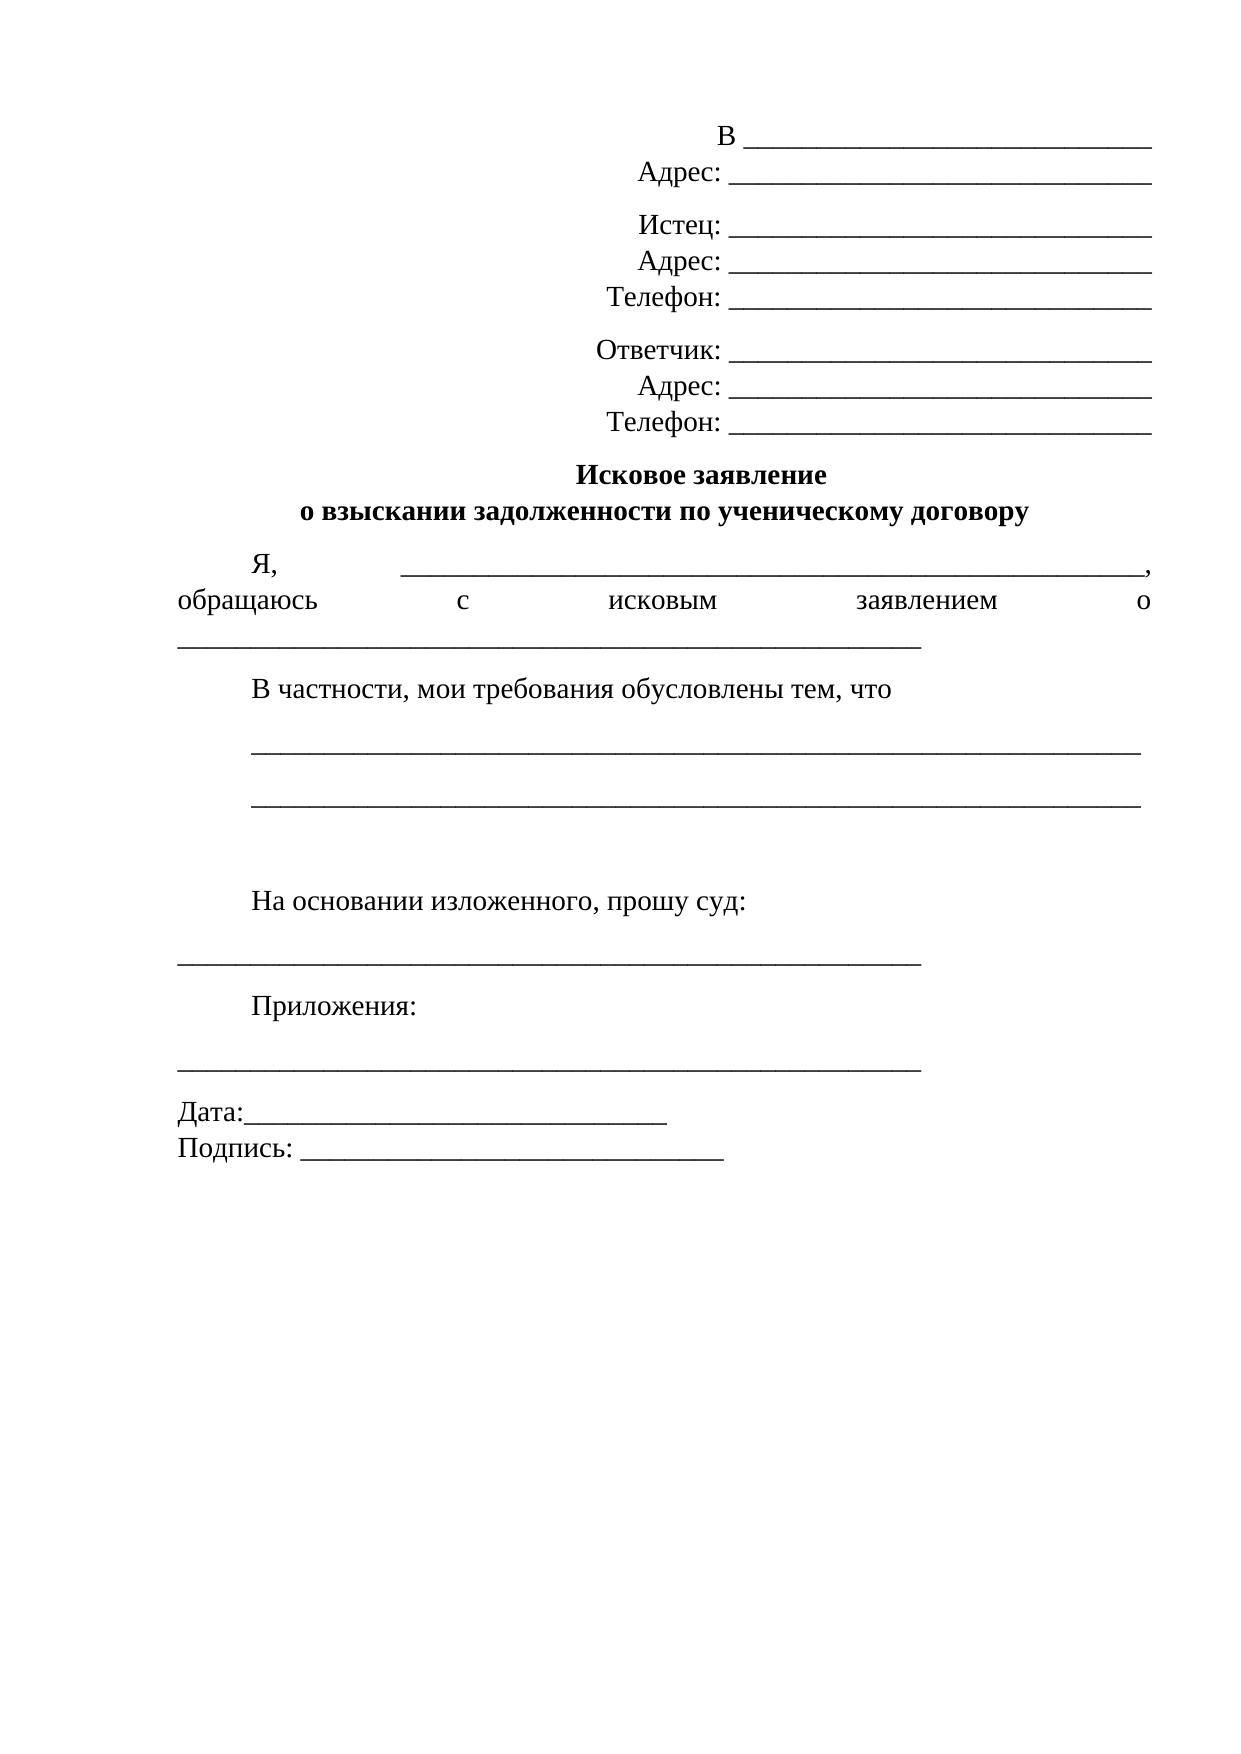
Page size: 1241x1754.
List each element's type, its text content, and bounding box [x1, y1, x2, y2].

text Исковое заявление о взыскании задолженности по ученическому договору [177, 457, 1152, 527]
text Я, ___________________________________________________, обращаюсь с исковым заявлением о ___________________________________________________ [177, 546, 1152, 652]
text В ____________________________ Адрес: _____________________________ [177, 118, 1152, 188]
text В частности, мои требования обусловлены тем, что [177, 671, 1152, 705]
text Приложения: [177, 988, 1152, 1022]
text ___________________________________________________ [177, 935, 1152, 969]
text Истец: _____________________________ Адрес: _____________________________ Телефон: _____________________________ [177, 207, 1152, 313]
text ___________________________________________________ [177, 1041, 1152, 1074]
text Ответчик: _____________________________ Адрес: _____________________________ Телефон: _____________________________ [177, 332, 1152, 438]
text Дата:_____________________________ Подпись: _____________________________ [177, 1094, 1152, 1163]
text На основании изложенного, прошу суд: [177, 883, 1152, 916]
text _____________________________________________________________ [177, 724, 1152, 758]
text _____________________________________________________________ [177, 777, 1152, 811]
